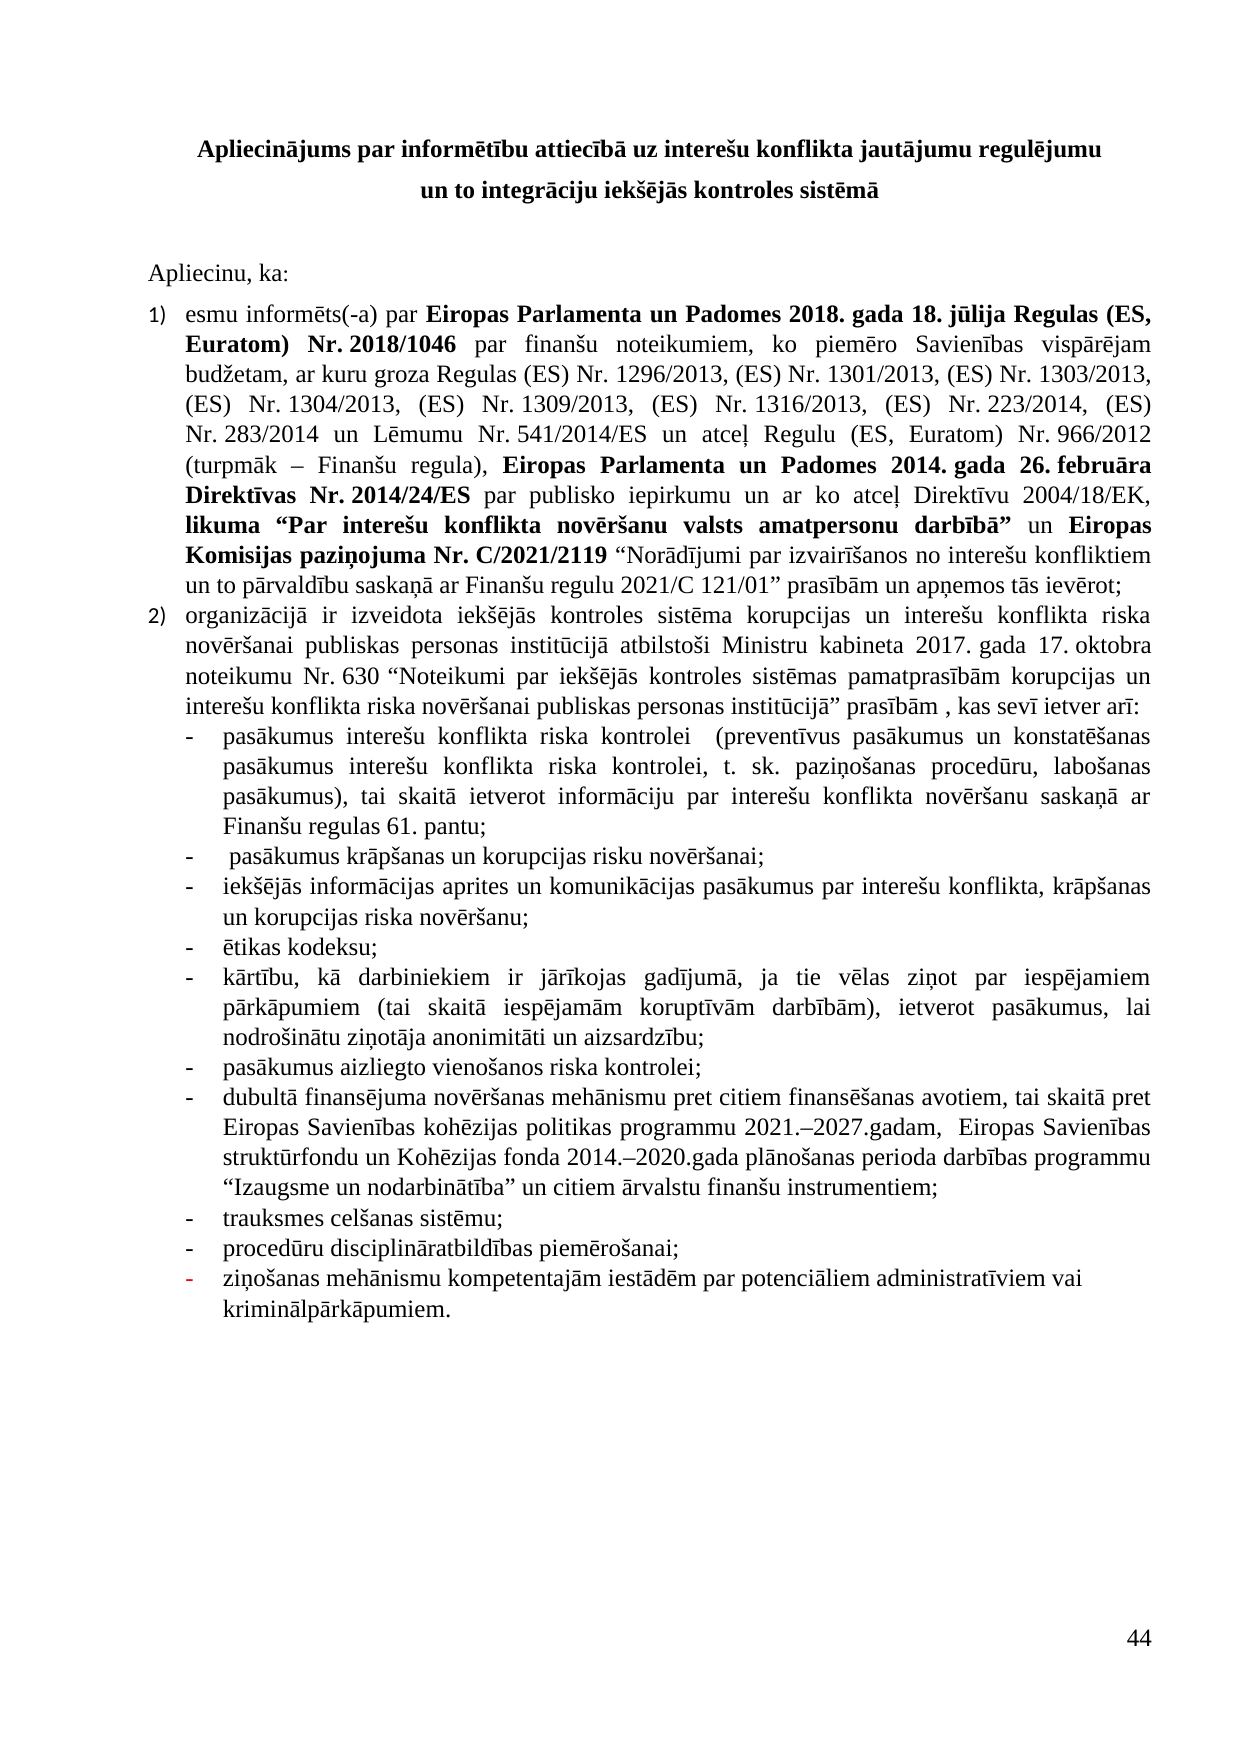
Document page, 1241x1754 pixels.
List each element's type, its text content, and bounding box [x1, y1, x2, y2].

list organizācijā ir izveidota iekšējās kontroles sistēma korupcijas un interešu konflikta riska novēršanai publiskas personas institūcijā atbilstoši Ministru kabineta 2017. gada 17. oktobra noteikumu Nr. 630 “Noteikumi par iekšējās kontroles sistēmas pamatprasībām korupcijas un interešu konflikta riska novēršanai publiskas personas institūcijā” prasībām , kas sevī ietver arī: [148, 600, 1152, 719]
text Apliecinu, ka: [148, 258, 1152, 286]
list esmu informēts(-a) par Eiropas Parlamenta un Padomes 2018. gada 18. jūlija Regulas (ES, Euratom) Nr. 2018/1046 par finanšu noteikumiem, ko piemēro Savienības vispārējam budžetam, ar kuru groza Regulas (ES) Nr. 1296/2013, (ES) Nr. 1301/2013, (ES) Nr. 1303/2013, (ES) Nr. 1304/2013, (ES) Nr. 1309/2013, (ES) Nr. 1316/2013, (ES) Nr. 223/2014, (ES) Nr. 283/2014 un Lēmumu Nr. 541/2014/ES un atceļ Regulu (ES, Euratom) Nr. 966/2012 (turpmāk – Finanšu regula), Eiropas Parlamenta un Padomes 2014. gada 26. februāra Direktīvas Nr. 2014/24/ES par publisko iepirkumu un ar ko atceļ Direktīvu 2004/18/EK, likuma “Par interešu konflikta novēršanu valsts amatpersonu darbībā” un Eiropas Komisijas paziņojuma Nr. C/2021/2119 “Norādījumi par izvairīšanos no interešu konfliktiem un to pārvaldību saskaņā ar Finanšu regulu 2021/C 121/01” prasībām un apņemos tās ievērot; [148, 299, 1152, 599]
text un to integrāciju iekšējās kontroles sistēmā [148, 175, 1152, 204]
list pasākumus krāpšanas un korupcijas risku novēršanai; [185, 841, 1152, 870]
list kārtību, kā darbiniekiem ir jārīkojas gadījumā, ja tie vēlas ziņot par iespējamiem pārkāpumiem (tai skaitā iespējamām koruptīvām darbībām), ietverot pasākumus, lai nodrošinātu ziņotāja anonimitāti un aizsardzību; [185, 962, 1152, 1051]
list iekšējās informācijas aprites un komunikācijas pasākumus par interešu konflikta, krāpšanas un korupcijas riska novēršanu; [185, 871, 1152, 930]
list procedūru disciplināratbildības piemērošanai; [185, 1233, 1152, 1261]
list dubultā finansējuma novēršanas mehānismu pret citiem finansēšanas avotiem, tai skaitā pret Eiropas Savienības kohēzijas politikas programmu 2021.–2027.gadam, Eiropas Savienības struktūrfondu un Kohēzijas fonda 2014.–2020.gada plānošanas perioda darbības programmu “Izaugsme un nodarbinātība” un citiem ārvalstu finanšu instrumentiem; [185, 1082, 1152, 1201]
list ziņošanas mehānismu kompetentajām iestādēm par potenciāliem administratīviem vai kriminālpārkāpumiem. [185, 1263, 1152, 1323]
list pasākumus aizliegto vienošanos riska kontrolei; [185, 1052, 1152, 1081]
text Apliecinājums par informētību attiecībā uz interešu konflikta jautājumu regulējumu [148, 134, 1152, 163]
list trauksmes celšanas sistēmu; [185, 1203, 1152, 1231]
list pasākumus interešu konflikta riska kontrolei (preventīvus pasākumus un konstatēšanas pasākumus interešu konflikta riska kontrolei, t. sk. paziņošanas procedūru, labošanas pasākumus), tai skaitā ietverot informāciju par interešu konflikta novēršanu saskaņā ar Finanšu regulas 61. pantu; [185, 721, 1152, 840]
list ētikas kodeksu; [185, 932, 1152, 960]
